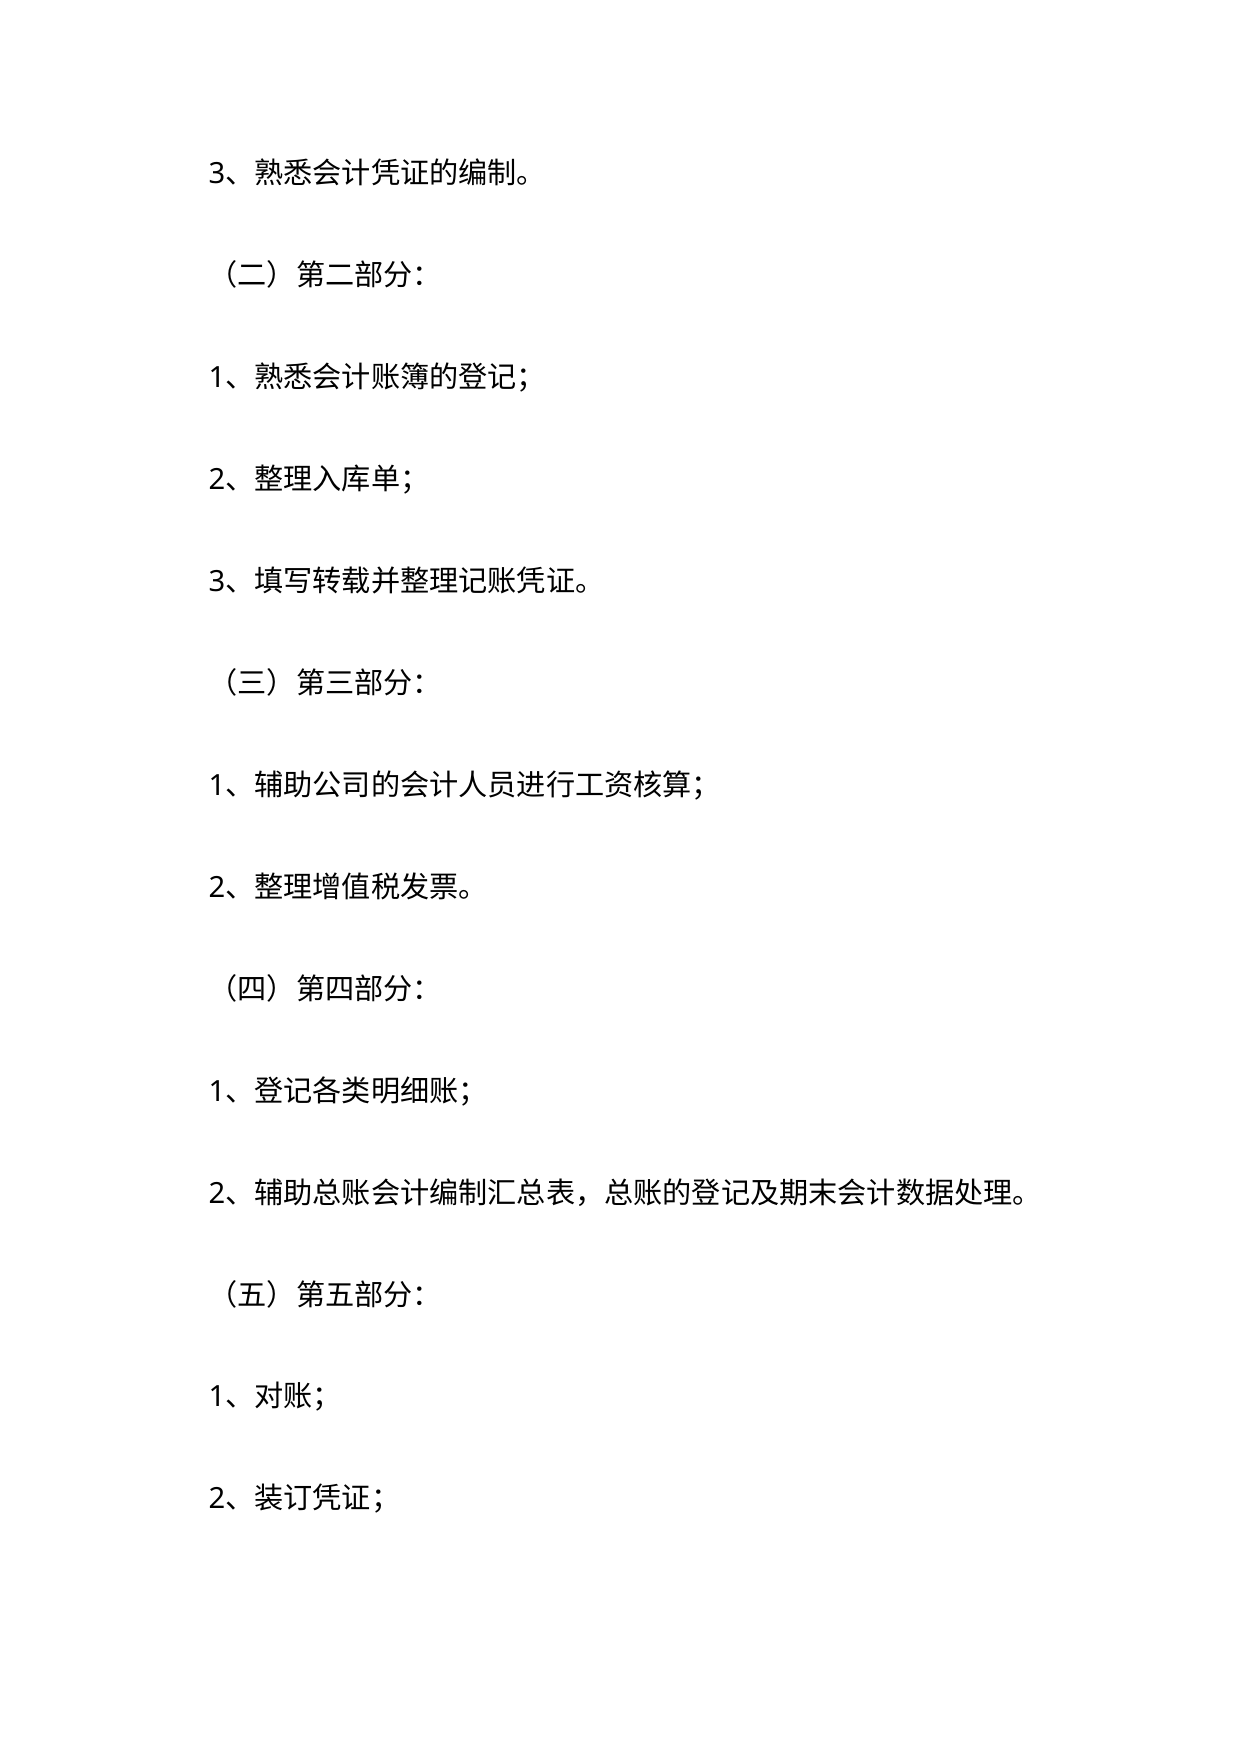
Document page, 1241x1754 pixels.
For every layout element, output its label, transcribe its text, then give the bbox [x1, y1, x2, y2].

text 2、整理增值税发票。 [150, 863, 1090, 906]
text 3、熟悉会计凭证的编制。 [150, 150, 1090, 192]
text 1、登记各类明细账； [150, 1067, 1090, 1109]
text （二）第二部分： [150, 252, 1090, 294]
text 2、辅助总账会计编制汇总表，总账的登记及期末会计数据处理。 [150, 1169, 1090, 1212]
text （三）第三部分： [150, 660, 1090, 702]
text 2、装订凭证； [150, 1475, 1090, 1517]
text 1、辅助公司的会计人员进行工资核算； [150, 761, 1090, 804]
text 1、对账； [150, 1373, 1090, 1415]
text 3、填写转载并整理记账凭证。 [150, 558, 1090, 600]
text 1、熟悉会计账簿的登记； [150, 354, 1090, 396]
text 2、整理入库单； [150, 456, 1090, 498]
text （五）第五部分： [150, 1271, 1090, 1313]
text （四）第四部分： [150, 965, 1090, 1008]
